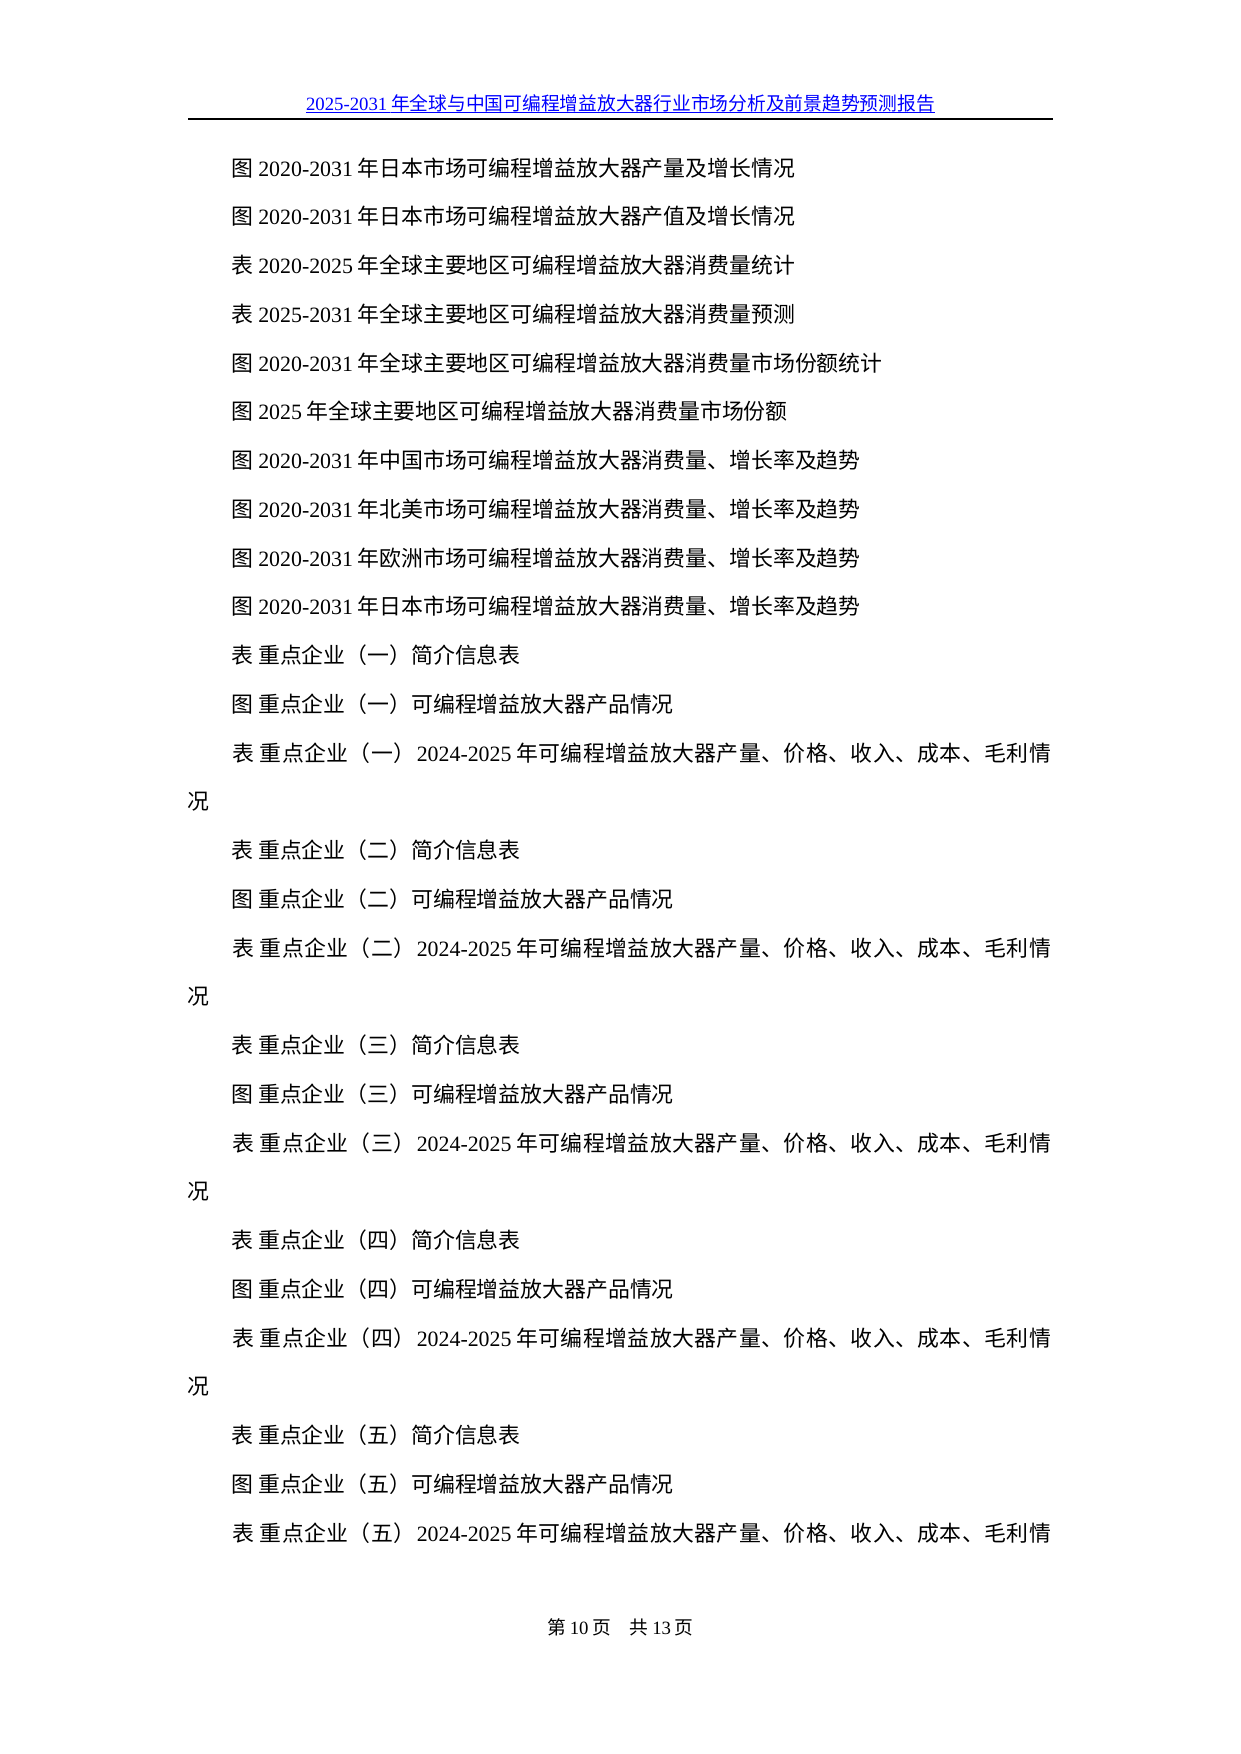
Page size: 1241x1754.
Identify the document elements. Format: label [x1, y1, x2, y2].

text [187, 150, 1053, 1548]
